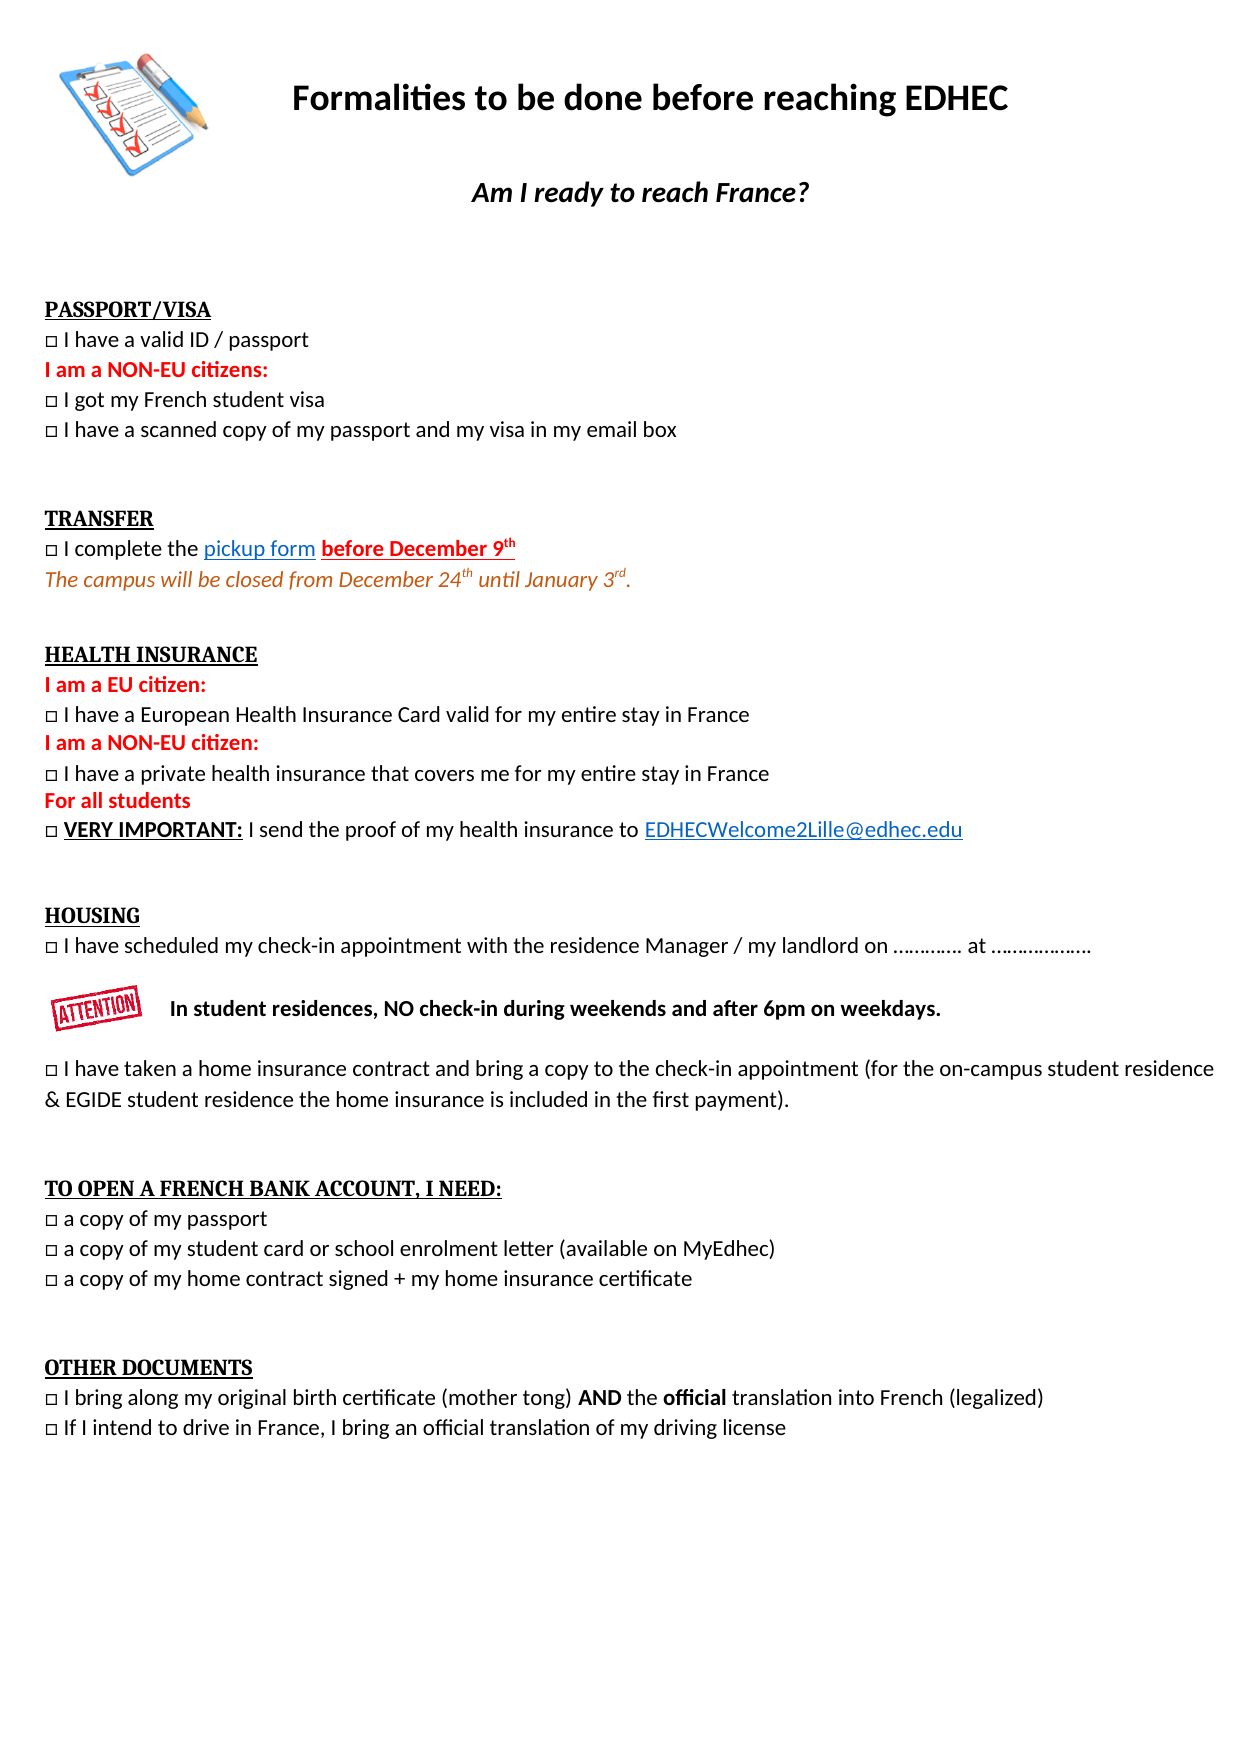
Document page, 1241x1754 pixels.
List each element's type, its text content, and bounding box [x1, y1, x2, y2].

text HOUSING [44, 903, 1240, 929]
text Am I ready to reach France? [44, 174, 1240, 210]
text In student residences, NO check-in during weekends and after 6pm on weekdays. [151, 994, 1240, 1022]
text □ I got my French student visa [44, 385, 1240, 413]
text □ a copy of my passport [44, 1204, 1240, 1232]
text PASSPORT/VISA [44, 296, 1240, 323]
text HEALTH INSURANCE [44, 642, 1240, 668]
text For all students [44, 787, 1240, 815]
text OTHER DOCUMENTS [44, 1355, 1240, 1381]
text TRANSFER [44, 506, 1240, 532]
text □ I have scheduled my check-in appointment with the residence Manager / my landlord on …………. at ………………. [44, 932, 1240, 959]
text □ I have a valid ID / passport [44, 325, 1240, 353]
text □ I have a private health insurance that covers me for my entire stay in France [44, 759, 1240, 787]
picture [44, 981, 151, 1034]
text I am a NON-EU citizen: [44, 728, 1240, 756]
text □ I complete the pickup form before December 9th [44, 534, 1240, 562]
text □ a copy of my student card or school enrolment letter (available on MyEdhec) [44, 1234, 1240, 1262]
text Formalities to be done before reaching EDHEC [220, 74, 1240, 120]
text □ I have taken a home insurance contract and bring a copy to the check-in appointment (for the on-campus student residence [44, 1054, 1240, 1083]
text & EGIDE student residence the home insurance is included in the first payment). [44, 1085, 1240, 1113]
text I am a NON-EU citizens: [44, 355, 1240, 383]
text □ I have a European Health Insurance Card valid for my entire stay in France [44, 700, 1240, 728]
text I am a EU citizen: [44, 670, 1240, 698]
text □ I have a scanned copy of my passport and my visa in my email box [44, 415, 1240, 443]
text □ If I intend to drive in France, I bring an official translation of my driving license [44, 1413, 1240, 1442]
text TO OPEN A FRENCH BANK ACCOUNT, I NEED: [44, 1175, 1240, 1202]
text The campus will be closed from December 24th until January 3rd. [44, 565, 1226, 593]
text □ I bring along my original birth certificate (mother tong) AND the official translation into French (legalized) [44, 1383, 1240, 1411]
text □ VERY IMPORTANT: I send the proof of my health insurance to EDHECWelcome2Lille@edhec.edu [44, 815, 1240, 843]
picture [44, 45, 220, 183]
text □ a copy of my home contract signed + my home insurance certificate [44, 1264, 1240, 1292]
